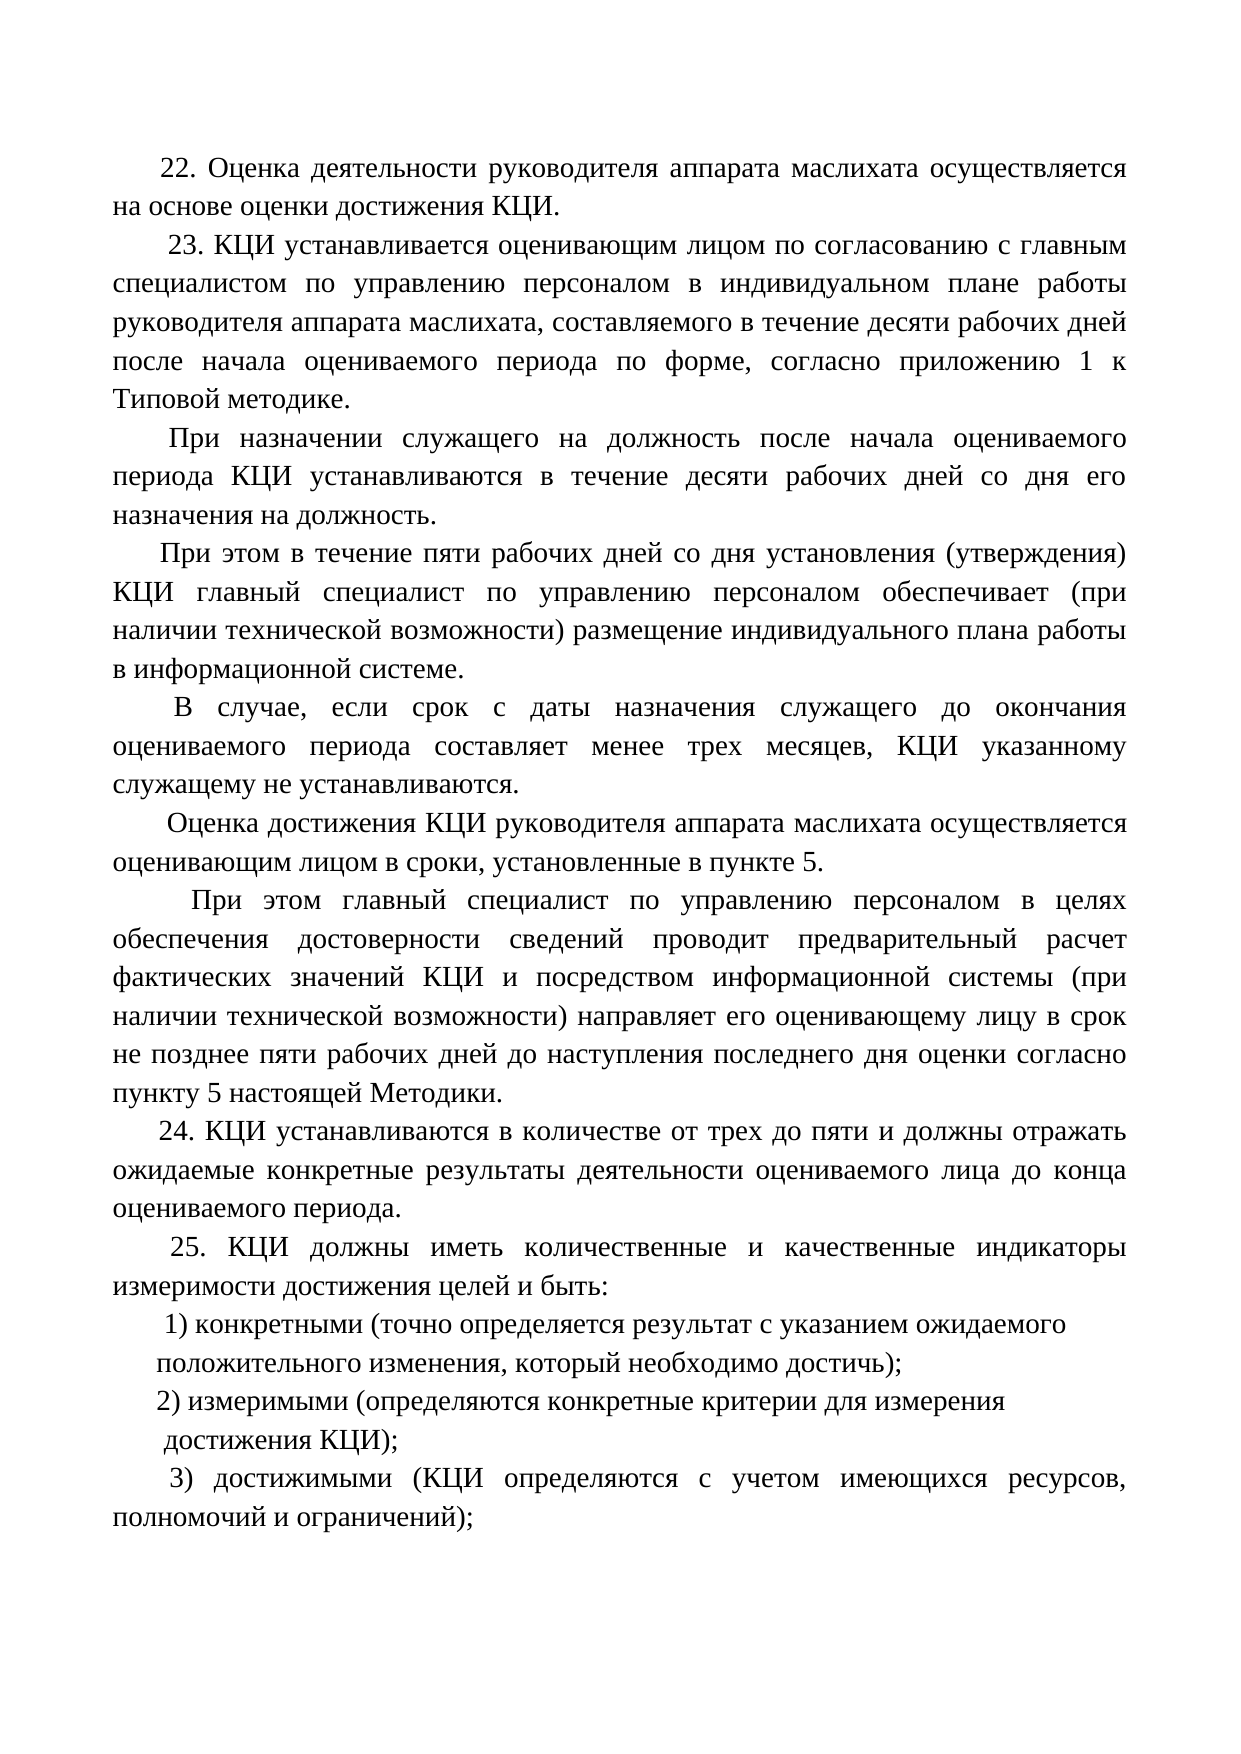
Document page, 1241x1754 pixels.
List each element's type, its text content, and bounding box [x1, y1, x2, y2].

text Оценка достижения КЦИ руководителя аппарата маслихата осуществляется оценивающим лицом в сроки, установленные в пункте 5. [112, 805, 1128, 877]
text При назначении служащего на должность после начала оцениваемого периода КЦИ устанавливаются в течение десяти рабочих дней со дня его назначения на должность. [112, 420, 1128, 530]
text 25. КЦИ должны иметь количественные и качественные индикаторы измеримости достижения целей и быть: [112, 1229, 1128, 1301]
text 2) измеримыми (определяются конкретные критерии для измерения [112, 1383, 1128, 1417]
text 24. КЦИ устанавливаются в количестве от трех до пяти и должны отражать ожидаемые конкретные результаты деятельности оцениваемого лица до конца оцениваемого периода. [112, 1113, 1128, 1224]
text 22. Оценка деятельности руководителя аппарата маслихата осуществляется на основе оценки достижения КЦИ. [112, 150, 1128, 222]
text 3) достижимыми (КЦИ определяются с учетом имеющихся ресурсов, полномочий и ограничений); [112, 1460, 1128, 1532]
text положительного изменения, который необходимо достичь); [112, 1345, 1128, 1378]
text В случае, если срок с даты назначения служащего до окончания оцениваемого периода составляет менее трех месяцев, КЦИ указанному служащему не устанавливаются. [112, 689, 1128, 800]
text достижения КЦИ); [112, 1422, 1128, 1455]
text При этом главный специалист по управлению персоналом в целях обеспечения достоверности сведений проводит предварительный расчет фактических значений КЦИ и посредством информационной системы (при наличии технической возможности) направляет его оценивающему лицу в срок не позднее пяти рабочих дней до наступления последнего дня оценки согласно пункту 5 настоящей Методики. [112, 882, 1128, 1108]
text 1) конкретными (точно определяется результат с указанием ожидаемого [112, 1306, 1128, 1340]
text 23. КЦИ устанавливается оценивающим лицом по согласованию с главным специалистом по управлению персоналом в индивидуальном плане работы руководителя аппарата маслихата, составляемого в течение десяти рабочих дней после начала оцениваемого периода по форме, согласно приложению 1 к Типовой методике. [112, 227, 1128, 415]
text При этом в течение пяти рабочих дней со дня установления (утверждения) КЦИ главный специалист по управлению персоналом обеспечивает (при наличии технической возможности) размещение индивидуального плана работы в информационной системе. [112, 535, 1128, 684]
